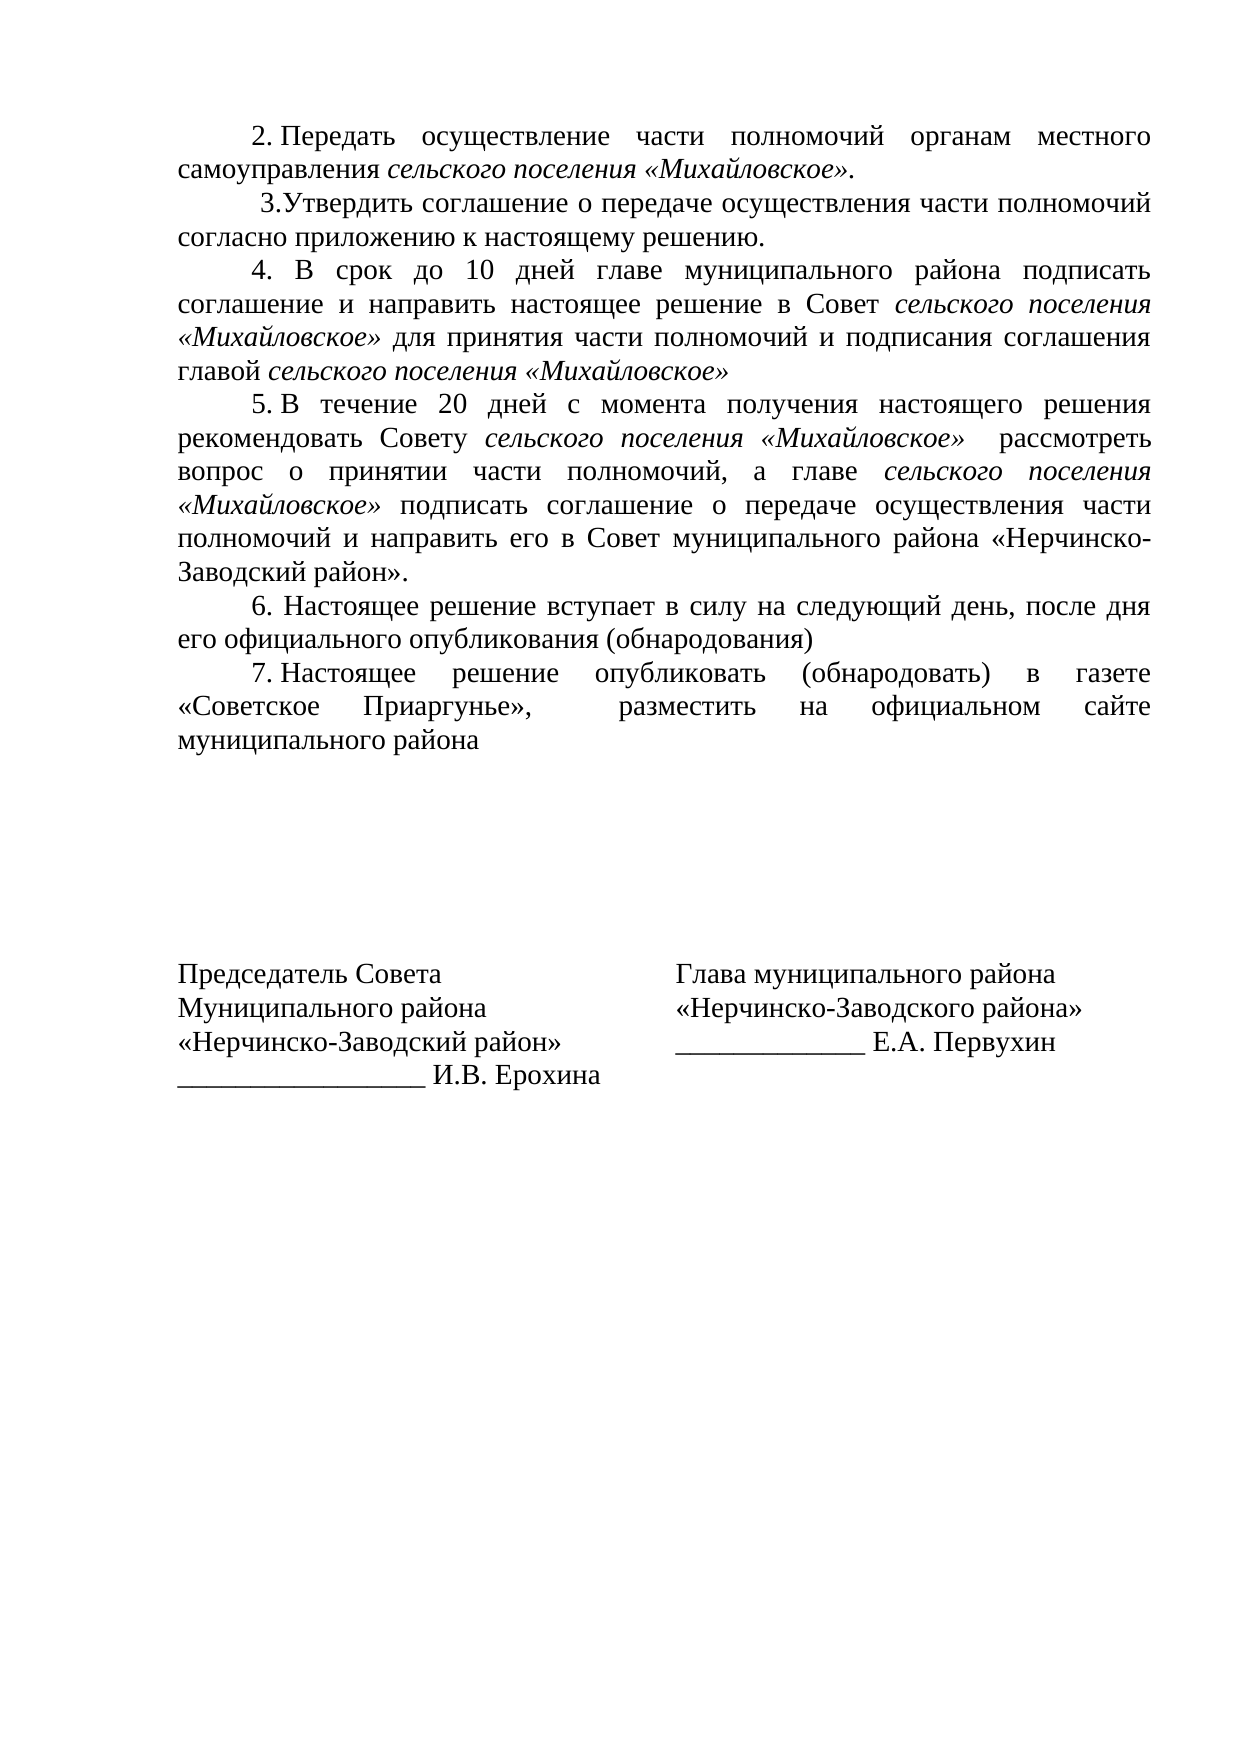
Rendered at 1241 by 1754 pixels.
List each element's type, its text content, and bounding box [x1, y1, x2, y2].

text 6. Настоящее решение вступает в силу на следующий день, после дня его официального опубликования (обнародования) [177, 588, 1152, 655]
text 5. В течение 20 дней с момента получения настоящего решения рекомендовать Совету сельского поселения «Михайловское» рассмотреть вопрос о принятии части полномочий, а главе сельского поселения «Михайловское» подписать соглашение о передаче осуществления части полномочий и направить его в Совет муниципального района «Нерчинско-Заводский район». [177, 386, 1152, 588]
text 7. Настоящее решение опубликовать (обнародовать) в газете «Советское Приаргунье», разместить на официальном сайте муниципального района [177, 655, 1152, 755]
text 2. Передать осуществление части полномочий органам местного самоуправления сельского поселения «Михайловское». [177, 118, 1152, 185]
text 4. В срок до 10 дней главе муниципального района подписать соглашение и направить настоящее решение в Совет сельского поселения «Михайловское» для принятия части полномочий и подписания соглашения главой сельского поселения «Михайловское» [177, 252, 1152, 386]
table_header Председатель Совета Муниципального района «Нерчинско-Заводский район» _________________ И.В. Ерохина [166, 957, 664, 1124]
text 3.Утвердить соглашение о передаче осуществления части полномочий согласно приложению к настоящему решению. [177, 185, 1152, 252]
table_header Глава муниципального района «Нерчинско-Заводского района» _____________ Е.А. Первухин [664, 957, 1136, 1124]
